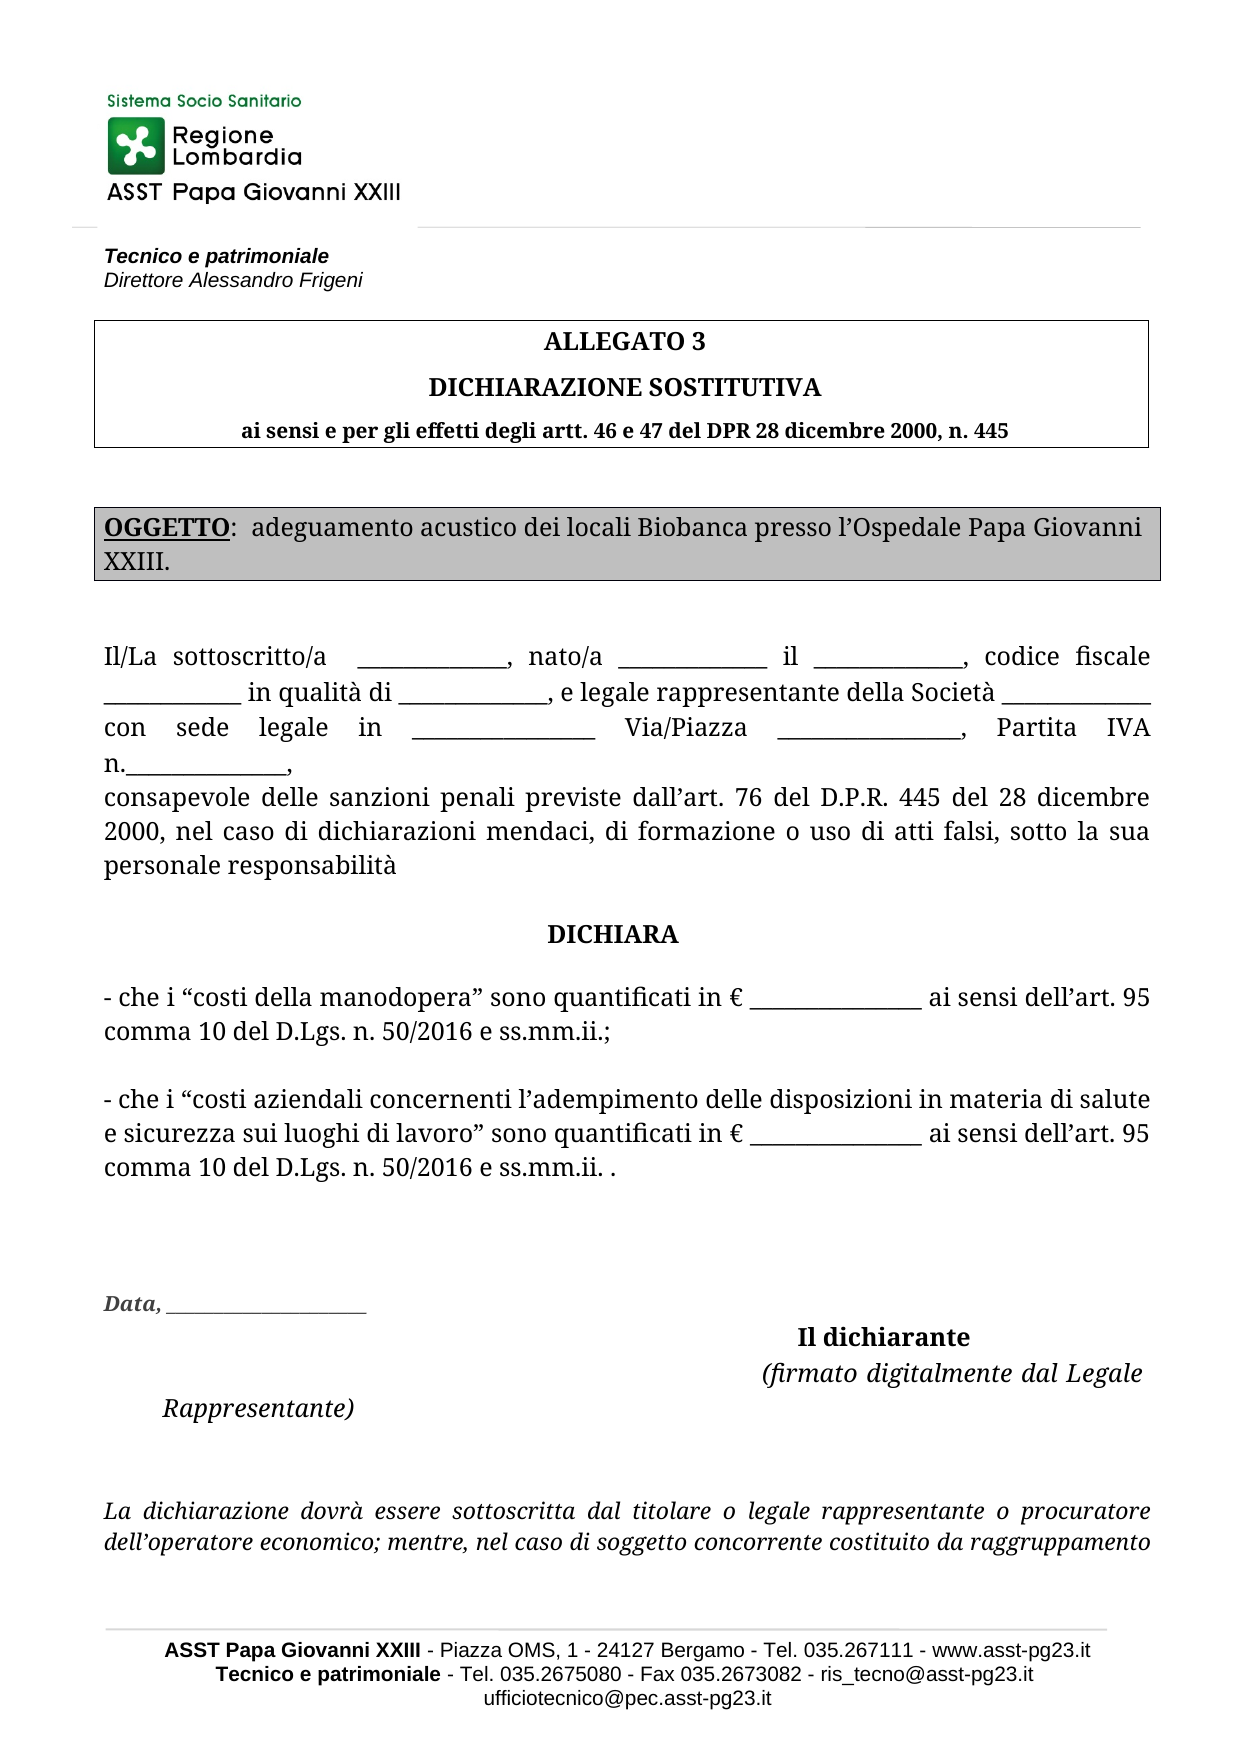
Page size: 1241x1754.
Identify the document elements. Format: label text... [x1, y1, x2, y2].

picture [95, 62, 418, 236]
text (firmato digitalmente dal Legale Rappresentante) [162, 1354, 1146, 1424]
subtitle Il dichiarante [620, 1318, 1146, 1354]
text ALLEGATO 3 [95, 321, 1148, 357]
list - che i “costi aziendali concernenti l’adempimento delle disposizioni in materia di salute e sicurezza sui luoghi di lavoro” sono quantificati in € _______________ ai sensi dell’art. 95 comma 10 del D.Lgs. n. 50/2016 e ss.mm.ii. . [103, 1081, 1152, 1184]
text ai sensi e per gli effetti degli artt. 46 e 47 del DPR 28 dicembre 2000, n. 445 [95, 413, 1148, 447]
text OGGETTO: adeguamento acustico dei locali Biobanca presso l’Ospedale Papa Giovanni XXIII. [95, 508, 1160, 580]
list DICHIARA [103, 917, 1122, 951]
list consapevole delle sanzioni penali previste dall’art. 76 del D.P.R. 445 del 28 dicembre 2000, nel caso di dichiarazioni mendaci, di formazione o uso di atti falsi, sotto la sua personale responsabilità [103, 779, 1152, 881]
text DICHIARAZIONE SOSTITUTIVA [95, 367, 1148, 404]
list Il/La sottoscritto/a _____________, nato/a _____________ il _____________, codice fiscale ____________ in qualità di _____________, e legale rappresentante della Società _____________ con sede legale in ________________ Via/Piazza ________________, Partita IVA n.______________, [103, 637, 1152, 779]
subtitle Data, _____________________ [103, 1283, 1152, 1318]
list - che i “costi della manodopera” sono quantificati in € _______________ ai sensi dell’art. 95 comma 10 del D.Lgs. n. 50/2016 e ss.mm.ii.; [103, 979, 1152, 1047]
